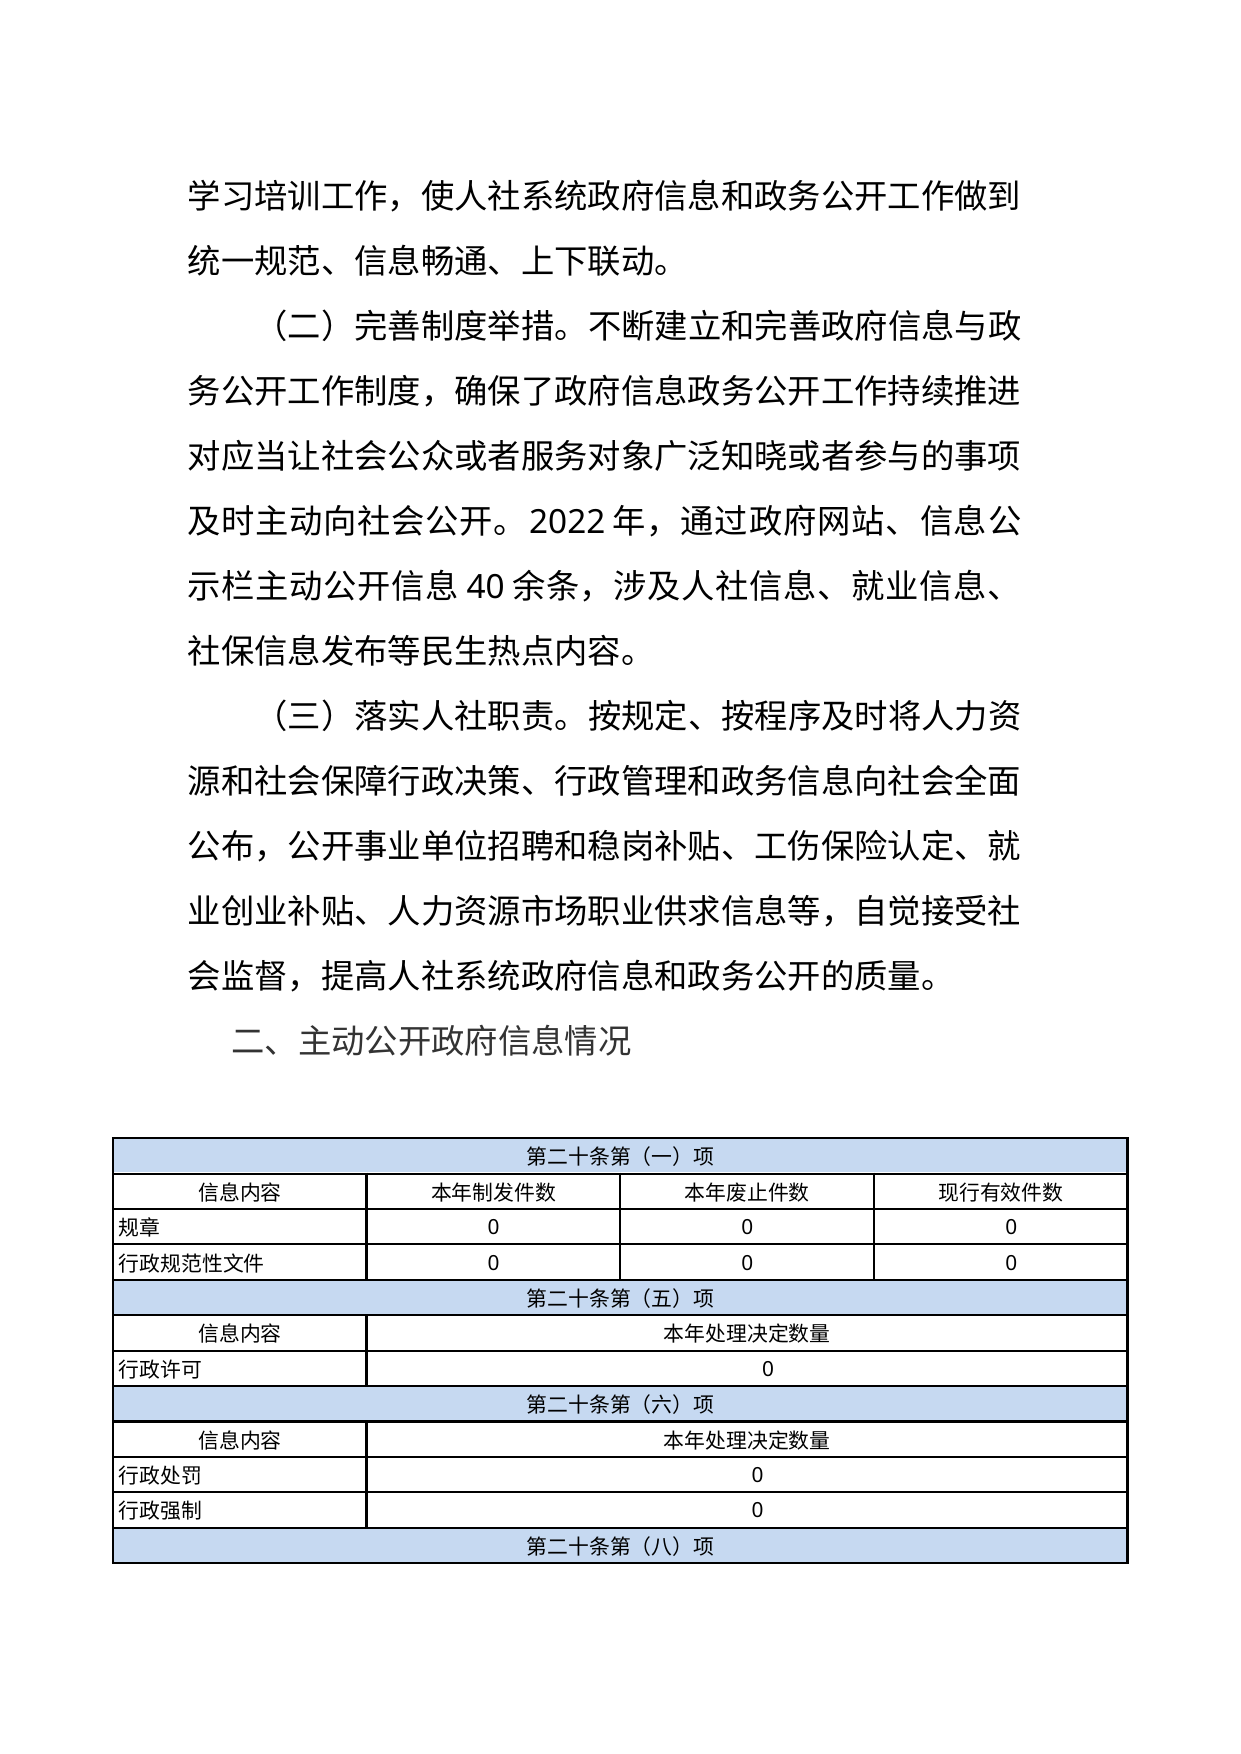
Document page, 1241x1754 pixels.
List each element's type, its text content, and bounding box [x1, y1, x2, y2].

table_cell 0 [368, 1458, 1126, 1491]
table_cell 行政规范性文件 [114, 1245, 365, 1279]
table_cell 0 [621, 1245, 873, 1279]
table_cell 信息内容 [114, 1316, 365, 1349]
table_cell 第二十条第（六）项 [114, 1387, 1126, 1420]
table_cell 规章 [114, 1210, 365, 1243]
table_cell 行政处罚 [114, 1458, 365, 1491]
table_cell 行政许可 [114, 1352, 365, 1385]
table_cell 现行有效件数 [875, 1175, 1126, 1208]
table_cell 0 [875, 1210, 1126, 1243]
table_cell 0 [368, 1210, 619, 1243]
table_cell 本年处理决定数量 [368, 1316, 1126, 1349]
table_cell 信息内容 [114, 1423, 365, 1456]
table_cell 0 [368, 1245, 619, 1279]
table_cell 0 [368, 1493, 1126, 1527]
table_cell 信息内容 [114, 1175, 365, 1208]
table_cell 第二十条第（八）项 [114, 1529, 1126, 1562]
table_header 第二十条第（一）项 [114, 1139, 1126, 1172]
table_cell 0 [368, 1352, 1126, 1385]
table_cell 0 [621, 1210, 873, 1243]
table_cell 行政强制 [114, 1493, 365, 1527]
text （三）落实人社职责。按规定、按程序及时将人力资源和社会保障行政决策、行政管理和政务信息向社会全面公布，公开事业单位招聘和稳岗补贴、工伤保险认定、就业创业补贴、人力资源市场职业供求信息等，自觉接受社会监督，提高人社系统政府信息和政务公开的质量。 [187, 682, 1021, 1007]
table_cell 本年制发件数 [368, 1175, 619, 1208]
table_cell 本年处理决定数量 [368, 1423, 1126, 1456]
table_cell 本年废止件数 [621, 1175, 873, 1208]
text 二、主动公开政府信息情况 [187, 1007, 1053, 1072]
table_cell 0 [875, 1245, 1126, 1279]
table_cell 第二十条第（五）项 [114, 1281, 1126, 1314]
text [187, 162, 1021, 292]
text （二）完善制度举措。不断建立和完善政府信息与政务公开工作制度，确保了政府信息政务公开工作持续推进。对应当让社会公众或者服务对象广泛知晓或者参与的事项，及时主动向社会公开。2022年，通过政府网站、信息公示栏主动公开信息40余条，涉及人社信息、就业信息、社保信息发布等民生热点内容。 [187, 292, 1021, 682]
